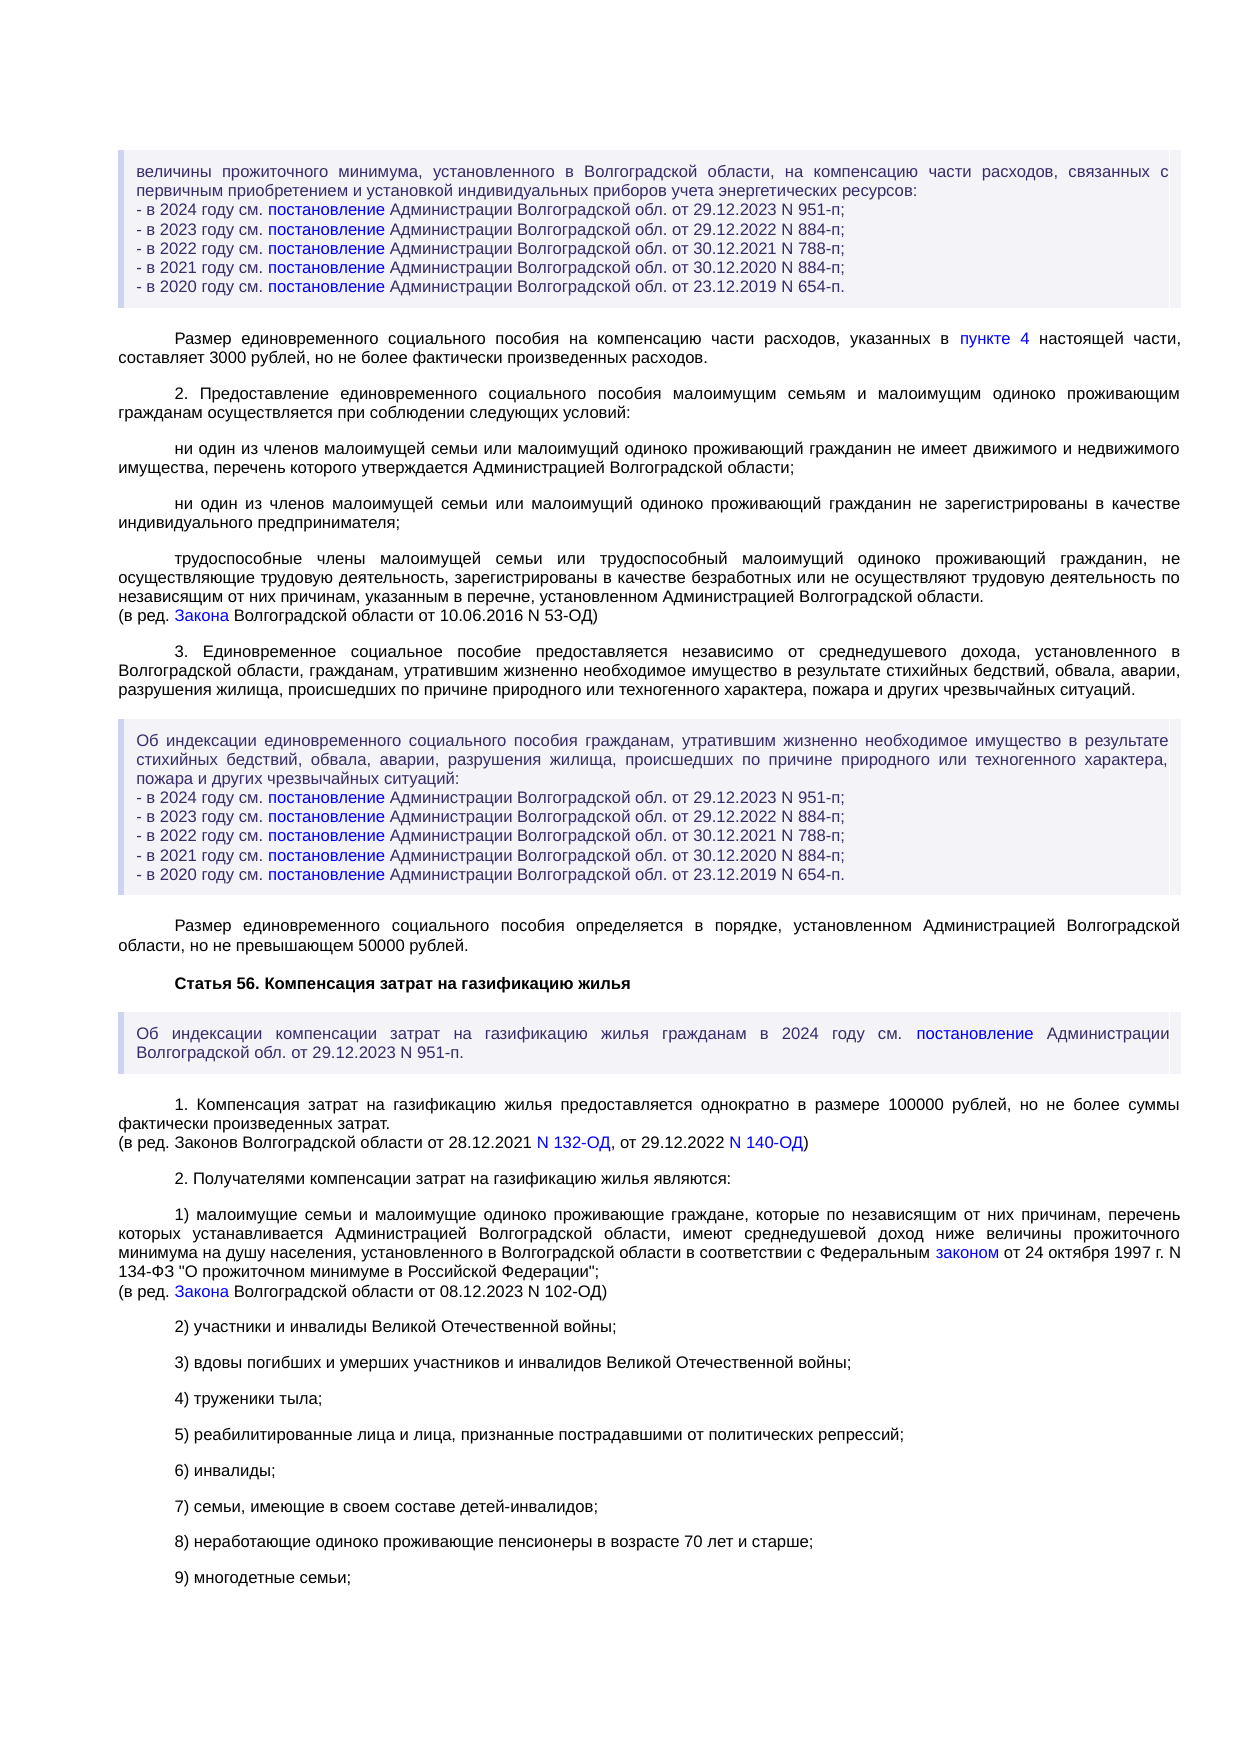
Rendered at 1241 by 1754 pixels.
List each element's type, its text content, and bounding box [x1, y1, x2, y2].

table_header [118, 719, 124, 895]
table_header [1170, 719, 1181, 895]
text трудоспособные члены малоимущей семьи или трудоспособный малоимущий одиноко проживающий гражданин, не осуществляющие трудовую деятельность, зарегистрированы в качестве безработных или не осуществляют трудовую деятельность по независящим от них причинам, указанным в перечне, установленном Администрацией Волгоградской области. [118, 548, 1181, 606]
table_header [136, 150, 1169, 308]
table_header Об индексации компенсации затрат на газификацию жилья гражданам в 2024 году см. постановление Администрации Волгоградской обл. от 29.12.2023 N 951-п. [136, 1012, 1169, 1074]
text ни один из членов малоимущей семьи или малоимущий одиноко проживающий гражданин не зарегистрированы в качестве индивидуального предпринимателя; [118, 493, 1181, 532]
text 6) инвалиды; [118, 1461, 1181, 1480]
text 4) труженики тыла; [118, 1389, 1181, 1408]
text Размер единовременного социального пособия определяется в порядке, установленном Администрацией Волгоградской области, но не превышающем 50000 рублей. [118, 916, 1181, 954]
text 5) реабилитированные лица и лица, признанные пострадавшими от политических репрессий; [118, 1425, 1181, 1444]
text 2. Предоставление единовременного социального пособия малоимущим семьям и малоимущим одиноко проживающим гражданам осуществляется при соблюдении следующих условий: [118, 383, 1181, 422]
text 1) малоимущие семьи и малоимущие одиноко проживающие граждане, которые по независящим от них причинам, перечень которых устанавливается Администрацией Волгоградской области, имеют среднедушевой доход ниже величины прожиточного минимума на душу населения, установленного в Волгоградской области в соответствии с Федеральным законом от 24 октября 1997 г. N 134-ФЗ "О прожиточном минимуме в Российской Федерации"; [118, 1205, 1181, 1281]
table_header [1170, 1012, 1181, 1074]
text 7) семьи, имеющие в своем составе детей-инвалидов; [118, 1496, 1181, 1516]
text 2. Получателями компенсации затрат на газификацию жилья являются: [118, 1169, 1181, 1188]
text (в ред. Законов Волгоградской области от 28.12.2021 N 132-ОД, от 29.12.2022 N 140-ОД) [118, 1133, 1181, 1152]
table_header [1170, 150, 1181, 308]
text 3) вдовы погибших и умерших участников и инвалидов Великой Отечественной войны; [118, 1353, 1181, 1372]
text 8) неработающие одиноко проживающие пенсионеры в возрасте 70 лет и старше; [118, 1532, 1181, 1551]
text 1. Компенсация затрат на газификацию жилья предоставляется однократно в размере 100000 рублей, но не более суммы фактически произведенных затрат. [118, 1095, 1181, 1133]
text 3. Единовременное социальное пособие предоставляется независимо от среднедушевого дохода, установленного в Волгоградской области, гражданам, утратившим жизненно необходимое имущество в результате стихийных бедствий, обвала, аварии, разрушения жилища, происшедших по причине природного или техногенного характера, пожара и других чрезвычайных ситуаций. [118, 642, 1181, 699]
text (в ред. Закона Волгоградской области от 08.12.2023 N 102-ОД) [118, 1281, 1181, 1301]
table_header [124, 719, 136, 895]
text Размер единовременного социального пособия на компенсацию части расходов, указанных в пункте 4 настоящей части, составляет 3000 рублей, но не более фактически произведенных расходов. [118, 328, 1181, 367]
text ни один из членов малоимущей семьи или малоимущий одиноко проживающий гражданин не имеет движимого и недвижимого имущества, перечень которого утверждается Администрацией Волгоградской области; [118, 438, 1181, 477]
text 2) участники и инвалиды Великой Отечественной войны; [118, 1317, 1181, 1336]
text 9) многодетные семьи; [118, 1568, 1181, 1587]
table_header Об индексации единовременного социального пособия гражданам, утратившим жизненно необходимое имущество в результате стихийных бедствий, обвала, аварии, разрушения жилища, происшедших по причине природного или техногенного характера, пожара и других чрезвычайных ситуаций: - в 2024 году см. постановление Администрации Волгоградской обл. от 29.12.2023 N 951-п; - в 2023 году см. постановление Администрации Волгоградской обл. от 29.12.2022 N 884-п; - в 2022 году см. постановление Администрации Волгоградской обл. от 30.12.2021 N 788-п; - в 2021 году см. постановление Администрации Волгоградской обл. от 30.12.2020 N 884-п; - в 2020 году см. постановление Администрации Волгоградской обл. от 23.12.2019 N 654-п. [136, 719, 1169, 895]
table_header [118, 1012, 124, 1074]
text (в ред. Закона Волгоградской области от 10.06.2016 N 53-ОД) [118, 606, 1181, 625]
list Статья 56. Компенсация затрат на газификацию жилья [118, 974, 1181, 993]
table_header [118, 150, 124, 308]
table_header [124, 1012, 136, 1074]
table_header [124, 150, 136, 308]
